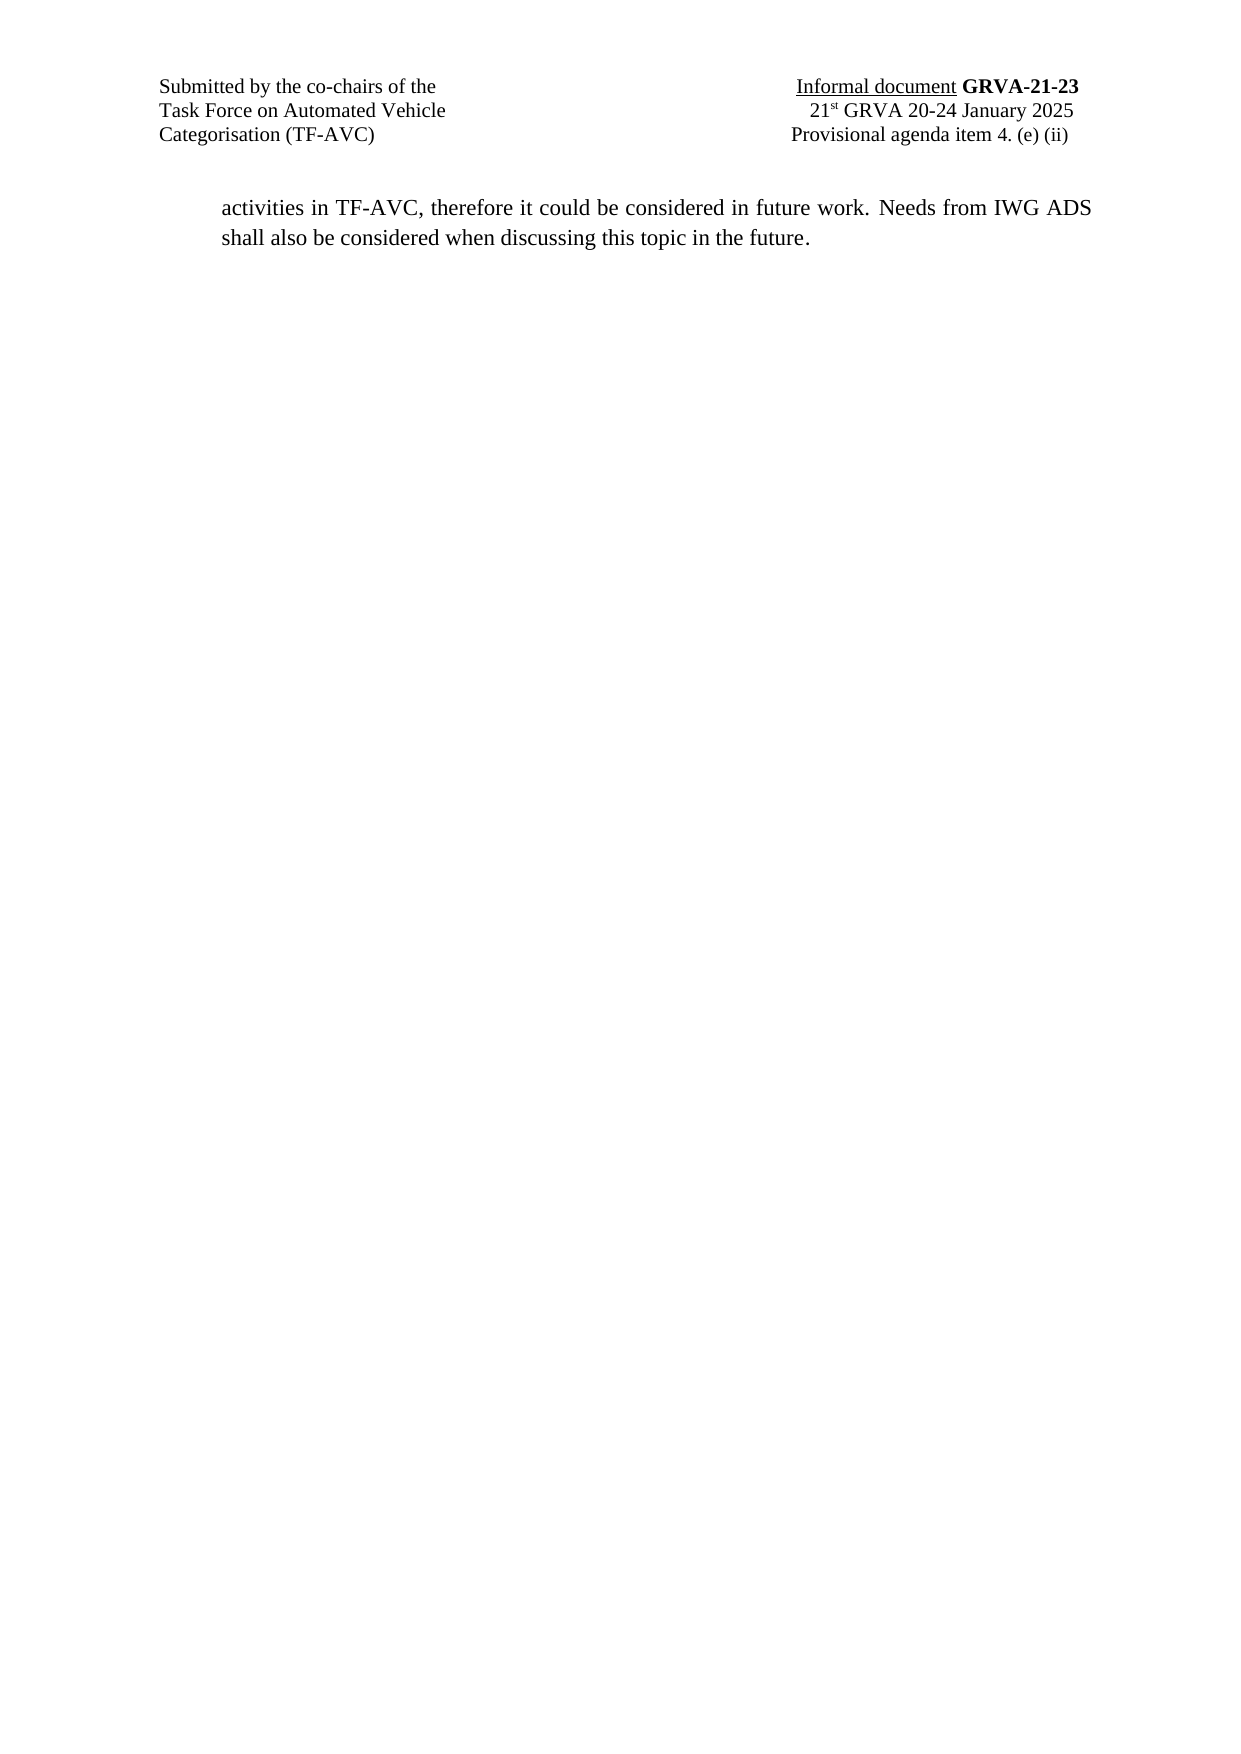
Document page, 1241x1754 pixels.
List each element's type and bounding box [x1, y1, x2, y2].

text [221, 194, 1093, 251]
